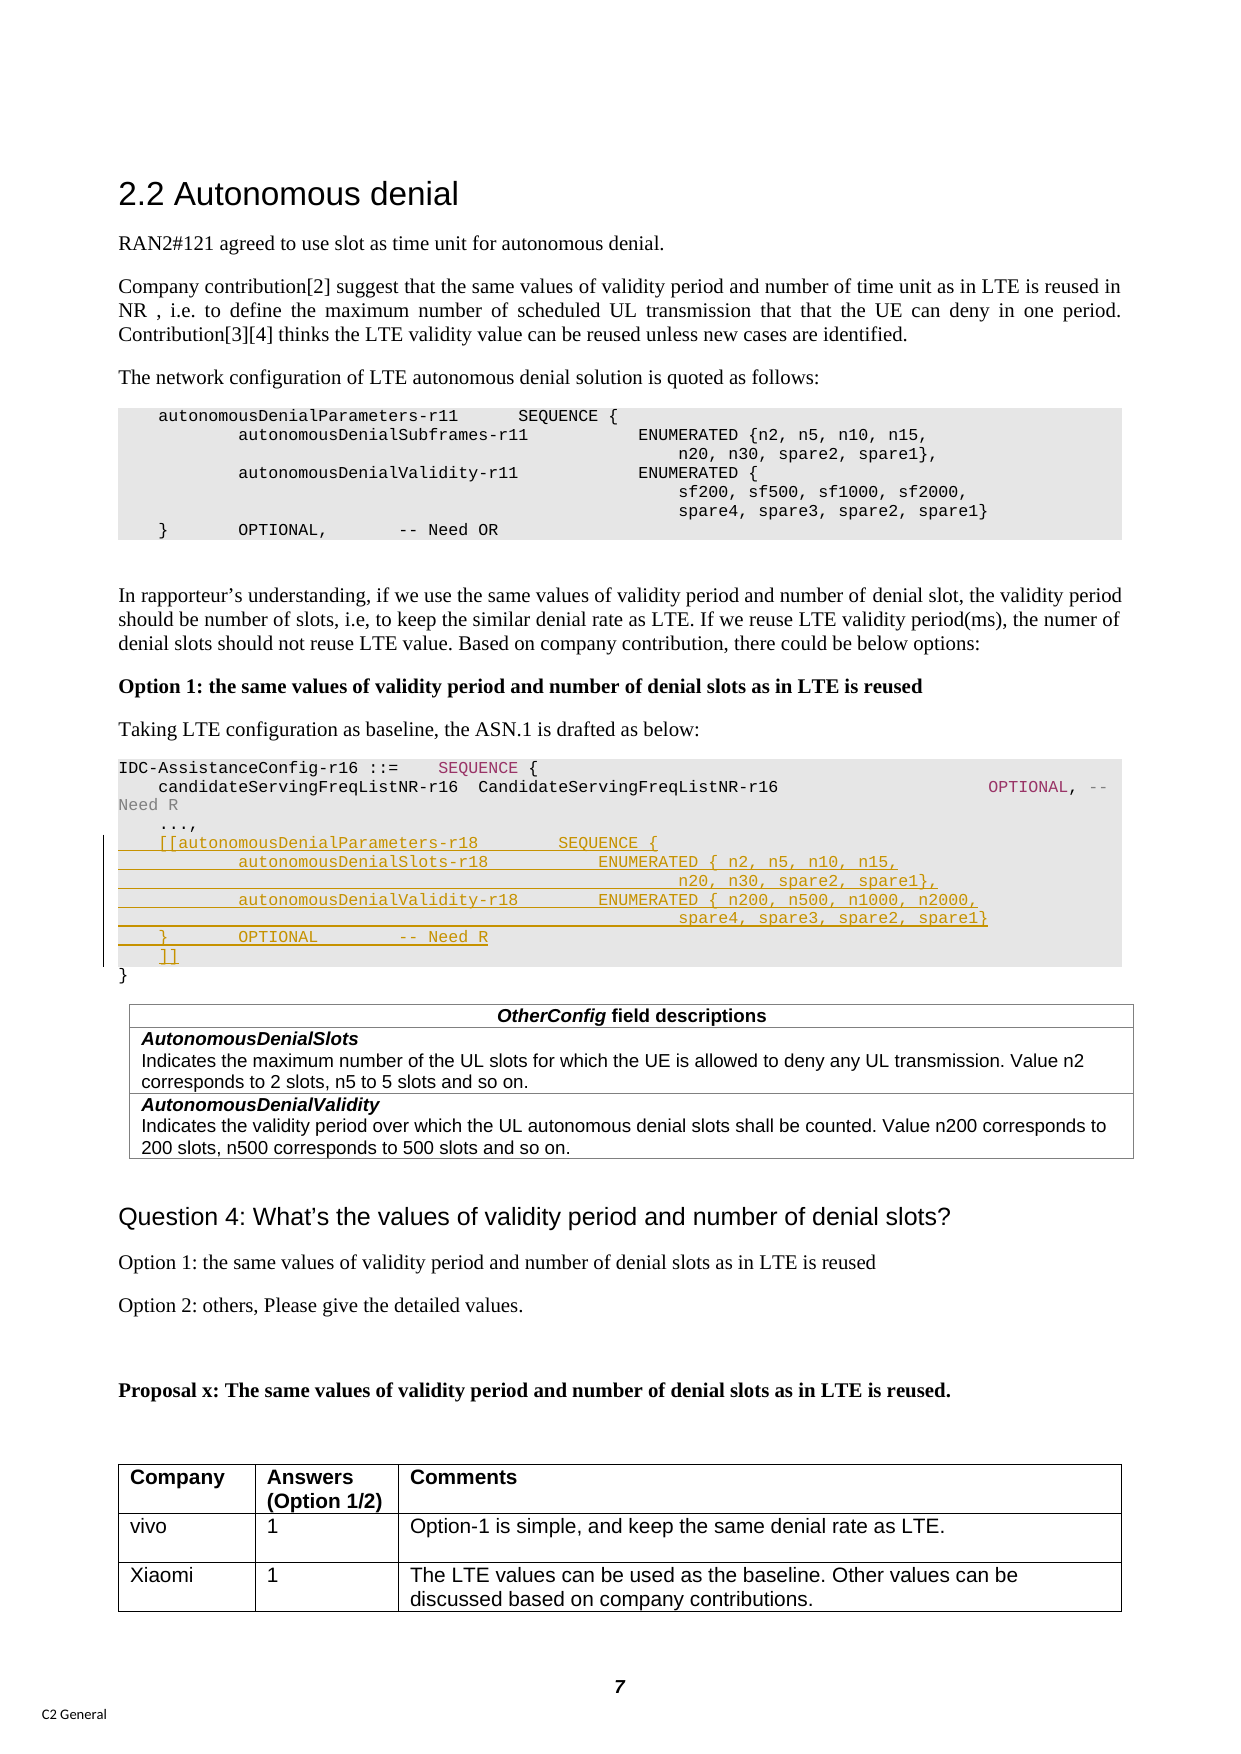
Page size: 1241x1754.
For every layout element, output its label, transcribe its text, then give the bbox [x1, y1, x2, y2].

text } [118, 967, 1122, 986]
text autonomousDenialParameters-r11 SEQUENCE { [118, 408, 1122, 427]
table_cell vivo [119, 1514, 255, 1562]
table_cell AutonomousDenialSlots Indicates the maximum number of the UL slots for which the UE is allowed to deny any UL transmission. Value n2 corresponds to 2 slots, n5 to 5 slots and so on. [130, 1028, 1133, 1093]
text sf200, sf500, sf1000, sf2000, [118, 483, 1122, 502]
text autonomousDenialSubframes-r11 ENUMERATED {n2, n5, n10, n15, [118, 427, 1122, 446]
table_header Comments [399, 1465, 1121, 1513]
text Company contribution[2] suggest that the same values of validity period and number of time unit as in LTE is reused in NR , i.e. to define the maximum number of scheduled UL transmission that that the UE can deny in one period. Contribution[3][4] thinks the LTE validity value can be reused unless new cases are identified. [118, 274, 1122, 346]
table_header Answers (Option 1/2) [256, 1465, 398, 1513]
text Taking LTE configuration as baseline, the ASN.1 is drafted as below: [118, 716, 1122, 741]
text RAN2#121 agreed to use slot as time unit for autonomous denial. [118, 231, 1122, 255]
text spare4, spare3, spare2, spare1} [118, 502, 1122, 521]
table_header Company [119, 1465, 255, 1513]
subtitle Question 4: What’s the values of validity period and number of denial slots? [118, 1202, 1122, 1231]
table_cell Xiaomi [119, 1563, 255, 1611]
text The network configuration of LTE autonomous denial solution is quoted as follows: [118, 365, 1122, 389]
text Option 1: the same values of validity period and number of denial slots as in LTE is reused [118, 1250, 1122, 1274]
text candidateServingFreqListNR-r16 CandidateServingFreqListNR-r16 OPTIONAL, -- Need R [118, 778, 1122, 816]
subtitle 2.2 Autonomous denial [118, 174, 1122, 213]
table_cell Option-1 is simple, and keep the same denial rate as LTE. [399, 1514, 1121, 1562]
text Proposal x: The same values of validity period and number of denial slots as in LTE is reused. [118, 1378, 1122, 1402]
table_cell AutonomousDenialValidity Indicates the validity period over which the UL autonomous denial slots shall be counted. Value n200 corresponds to 200 slots, n500 corresponds to 500 slots and so on. [130, 1094, 1133, 1158]
text In rapporteur’s understanding, if we use the same values of validity period and number of denial slot, the validity period should be number of slots, i.e, to keep the similar denial rate as LTE. If we reuse LTE validity period(ms), the numer of denial slots should not reuse LTE value. Based on company contribution, there could be below options: [118, 583, 1122, 655]
text n20, n30, spare2, spare1}, [118, 446, 1122, 464]
text ..., [118, 816, 1122, 835]
table_cell The LTE values can be used as the baseline. Other values can be discussed based on company contributions. [399, 1563, 1121, 1611]
table_cell 1 [256, 1563, 398, 1611]
table_header OtherConfig field descriptions [130, 1005, 1133, 1027]
text autonomousDenialValidity-r11 ENUMERATED { [118, 464, 1122, 483]
text } OPTIONAL, -- Need OR [118, 521, 1122, 540]
table_cell 1 [256, 1514, 398, 1562]
text Option 2: others, Please give the detailed values. [118, 1292, 1122, 1317]
text Option 1: the same values of validity period and number of denial slots as in LTE is reused [118, 674, 1122, 698]
text IDC-AssistanceConfig-r16 ::= SEQUENCE { [118, 759, 1122, 778]
